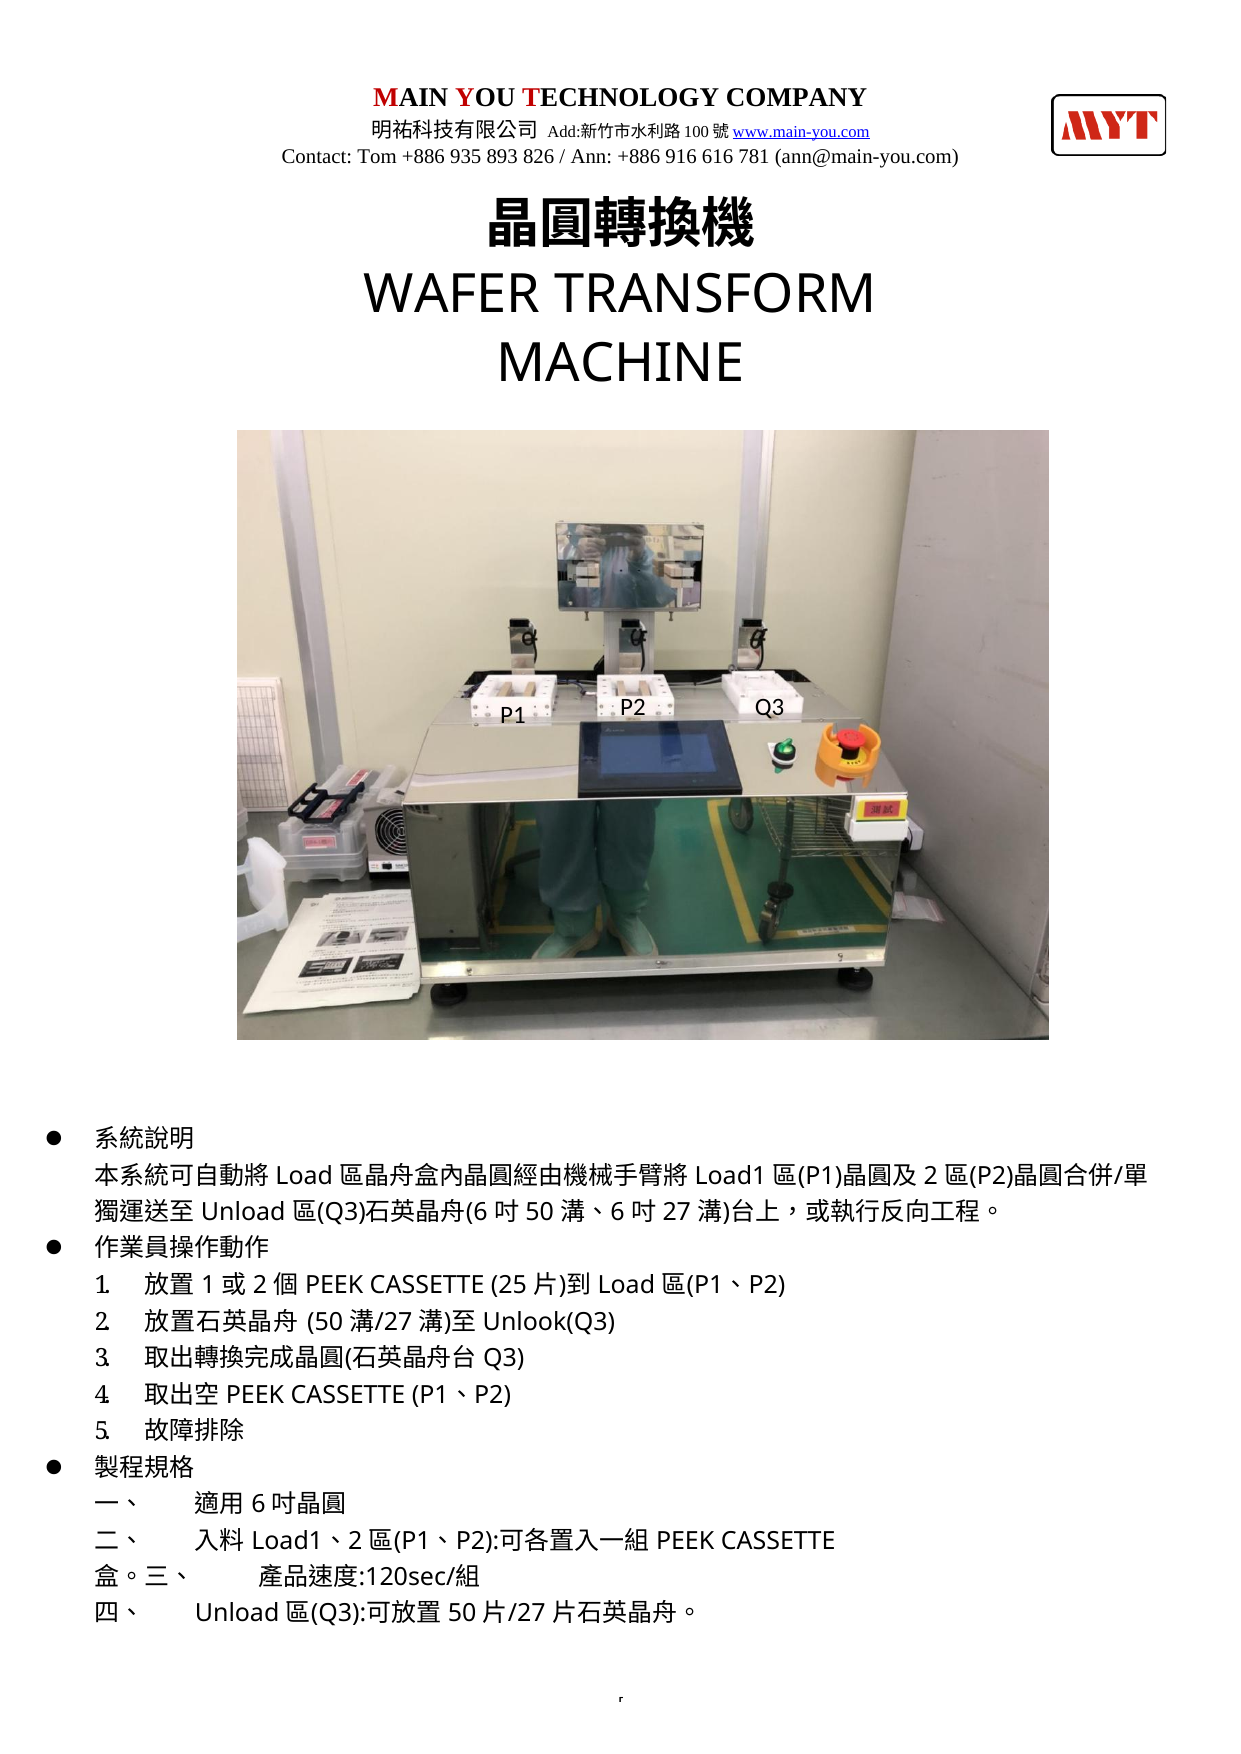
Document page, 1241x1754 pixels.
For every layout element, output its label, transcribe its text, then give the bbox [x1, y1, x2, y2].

list 系統說明 [44, 1121, 1207, 1155]
list 放置 1 或 2 個 PEEK CASSETTE (25 片)到 Load 區(P1、P2) [94, 1266, 1207, 1301]
text 四、 Unload 區(Q3):可放置 50 片/27 片石英晶舟。 [94, 1595, 1207, 1629]
subtitle 晶圓轉換機 [307, 182, 934, 257]
list 取出轉換完成晶圓(石英晶舟台 Q3) [94, 1340, 1207, 1374]
picture [1051, 94, 1167, 156]
text 一、 適用 6 吋晶圓 [94, 1486, 1207, 1520]
text 本系統可自動將 Load 區晶舟盒內晶圓經由機械手臂將 Load1 區(P1)晶圓及 2 區(P2)晶圓合併/單獨運送至 Unload 區(Q3)石英晶舟(6 吋 50 溝、6 吋 27 溝)台上，或執行反向工程。 [94, 1158, 1170, 1228]
list 取出空 PEEK CASSETTE (P1、P2) [94, 1376, 1207, 1410]
picture [237, 430, 1049, 1040]
text WAFER TRANSFORM MACHINE [307, 257, 934, 396]
list 放置石英晶舟 (50 溝/27 溝)至 Unlook(Q3) [94, 1303, 1207, 1337]
list 故障排除 [94, 1413, 1207, 1447]
text 二、 入料 Load1、2 區(P1、P2):可各置入一組 PEEK CASSETTE 盒。三、 產品速度:120sec/組 [94, 1523, 870, 1593]
list 製程規格 [44, 1449, 1207, 1484]
list 作業員操作動作 [44, 1230, 1207, 1264]
